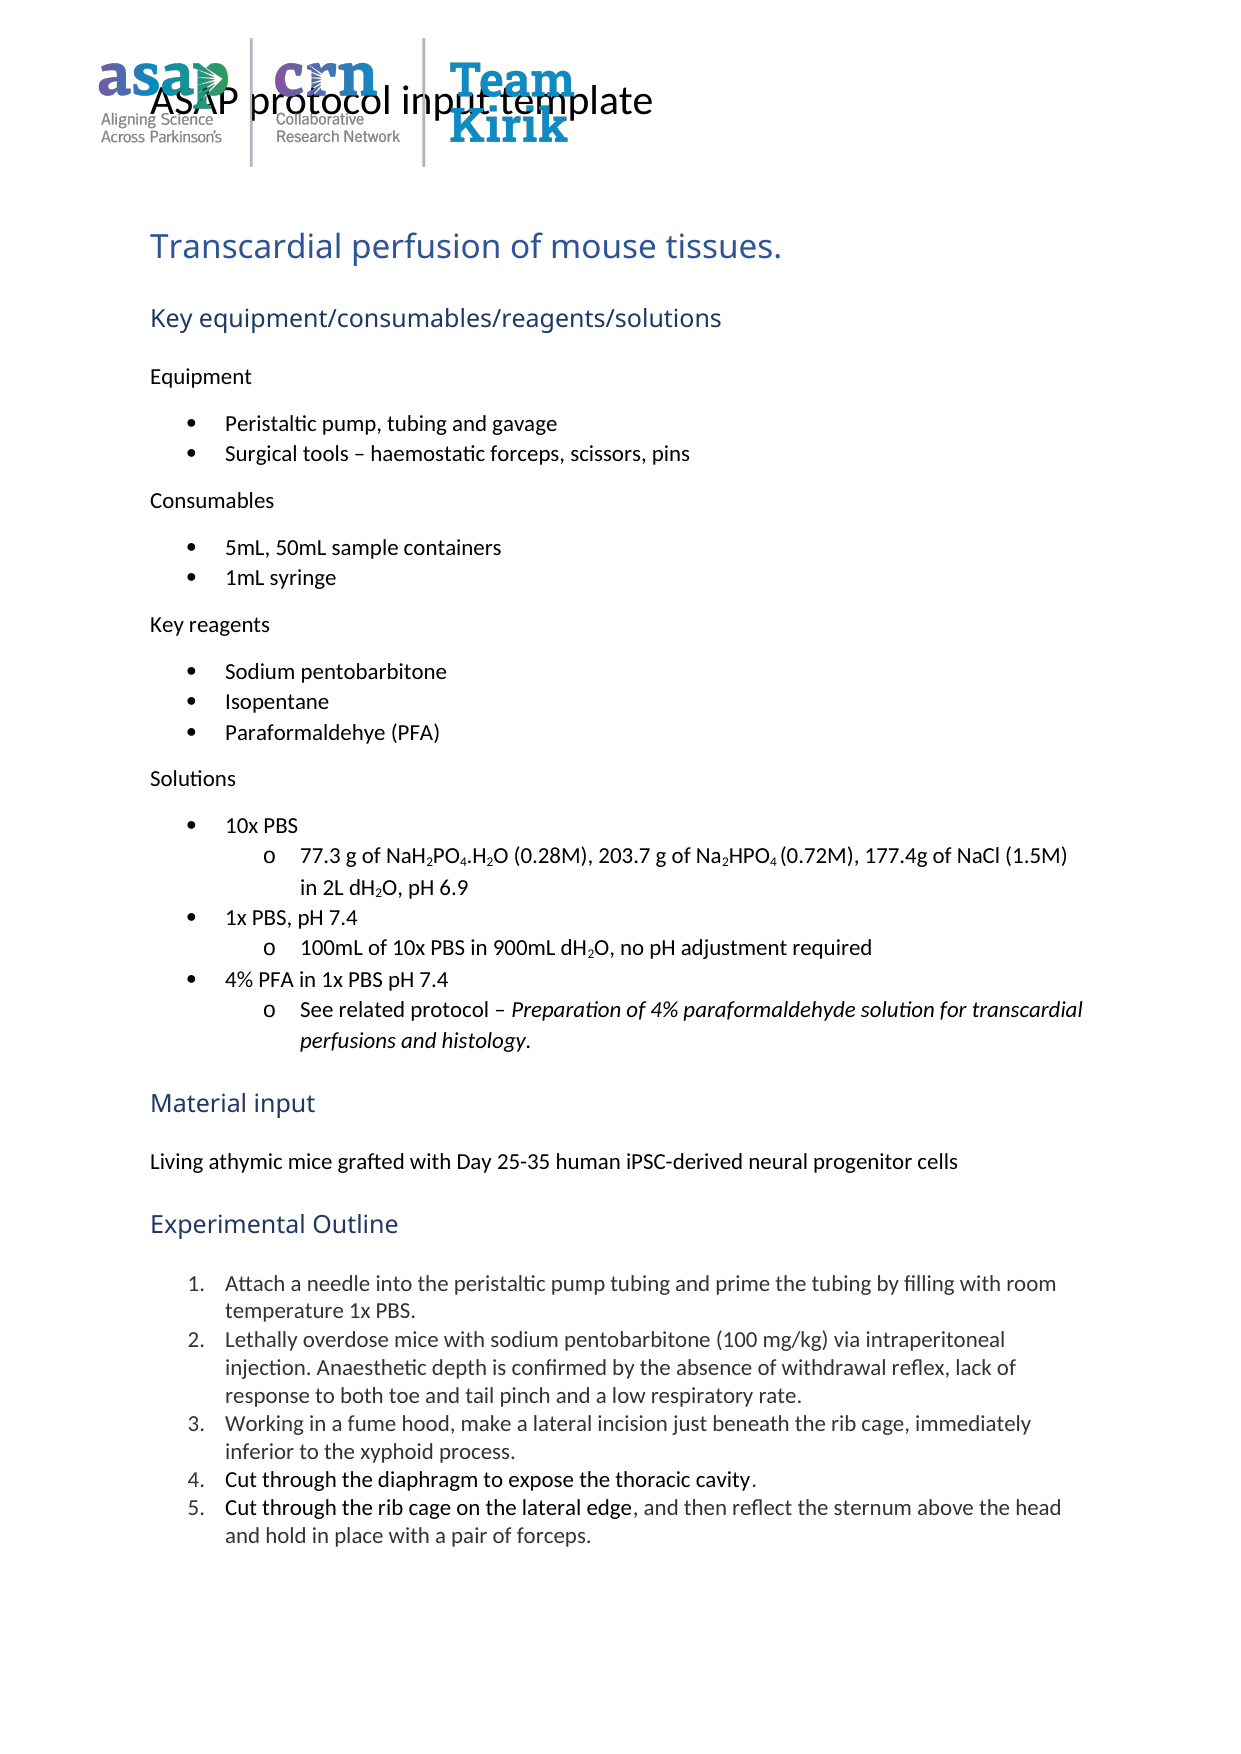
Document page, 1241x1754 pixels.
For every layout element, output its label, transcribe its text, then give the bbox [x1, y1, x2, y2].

list Paraformaldehye (PFA) [187, 718, 1090, 746]
list Peristaltic pump, tubing and gavage [187, 409, 1090, 437]
list Attach a needle into the peristaltic pump tubing and prime the tubing by filling with room temperature 1x PBS. [187, 1269, 1090, 1325]
list 1x PBS, pH 7.4 [187, 903, 1090, 931]
list Surgical tools – haemostatic forceps, scissors, pins [187, 439, 1090, 467]
list Isopentane [187, 687, 1090, 715]
text Solutions [150, 764, 1090, 792]
subtitle Experimental Outline [150, 1207, 1090, 1241]
list 77.3 g of NaH2PO4.H2O (0.28M), 203.7 g of Na2HPO4 (0.72M), 177.4g of NaCl (1.5M) in 2L dH2O, pH 6.9 [262, 842, 1090, 901]
list See related protocol – Preparation of 4% paraformaldehyde solution for transcardial perfusions and histology. [262, 995, 1090, 1054]
list Cut through the diaphragm to expose the thoracic cavity. [187, 1465, 1090, 1493]
subtitle Transcardial perfusion of mouse tissues. [150, 222, 1090, 268]
subtitle Key equipment/consumables/reagents/solutions [150, 301, 1090, 335]
list Working in a fume hood, make a lateral incision just beneath the rib cage, immediately inferior to the xyphoid process. [187, 1409, 1090, 1465]
list 1mL syringe [187, 563, 1090, 591]
text Living athymic mice grafted with Day 25-35 human iPSC-derived neural progenitor cells [150, 1147, 1090, 1176]
list Cut through the rib cage on the lateral edge, and then reflect the sternum above the head and hold in place with a pair of forceps. [187, 1493, 1090, 1549]
list Sodium pentobarbitone [187, 657, 1090, 685]
text Consumables [150, 486, 1090, 514]
list 100mL of 10x PBS in 900mL dH2O, no pH adjustment required [262, 933, 1090, 962]
list 10x PBS [187, 811, 1090, 839]
picture [91, 31, 582, 172]
list Lethally overdose mice with sodium pentobarbitone (100 mg/kg) via intraperitoneal injection. Anaesthetic depth is confirmed by the absence of withdrawal reflex, lack of response to both toe and tail pinch and a low respiratory rate. [187, 1325, 1090, 1409]
list 4% PFA in 1x PBS pH 7.4 [187, 965, 1090, 993]
subtitle Material input [150, 1086, 1090, 1120]
text Key reagents [150, 610, 1090, 638]
list 5mL, 50mL sample containers [187, 533, 1090, 561]
text Equipment [150, 362, 1090, 390]
